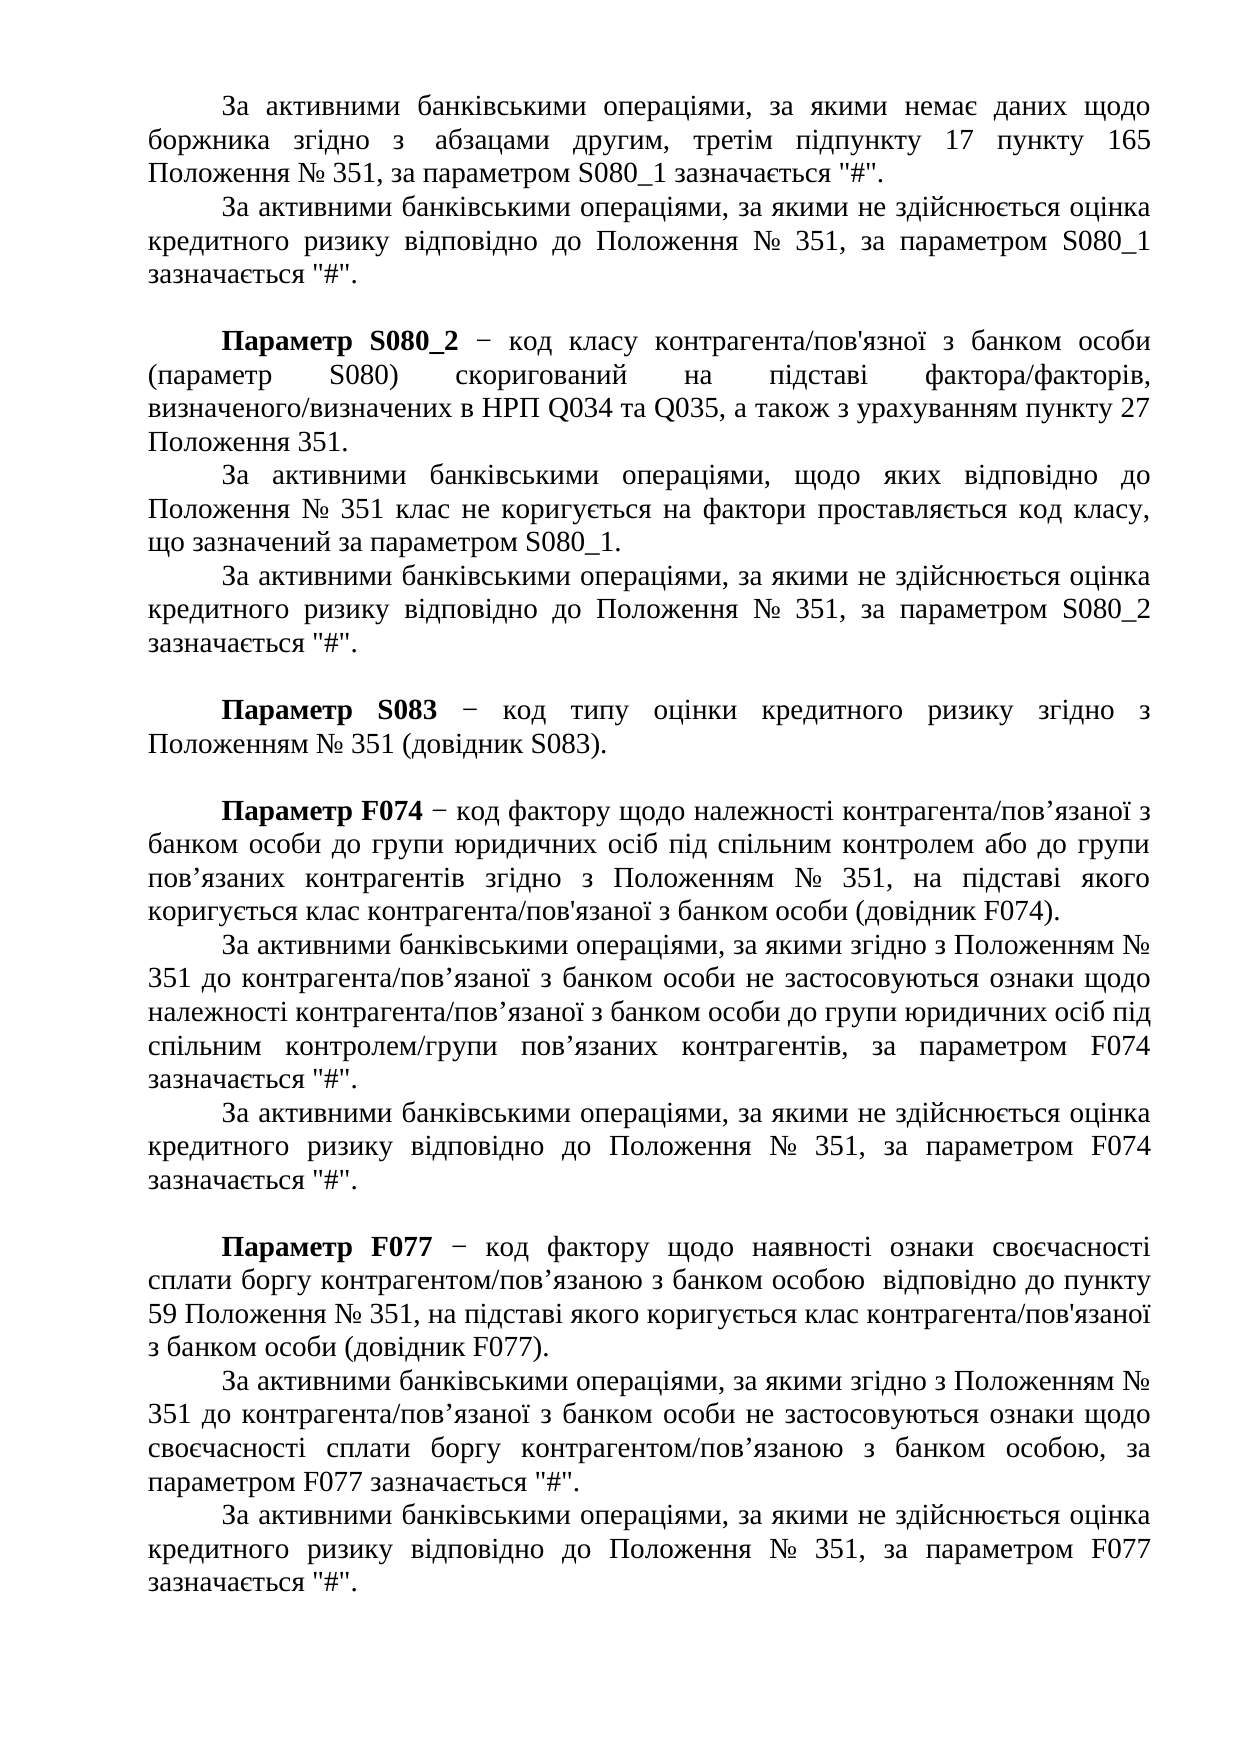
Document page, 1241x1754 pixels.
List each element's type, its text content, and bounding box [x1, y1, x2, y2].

text За активними банківськими операціями, за якими не здійснюється оцінка кредитного ризику відповідно до Положення № 351, за параметром F074 зазначається "#". [148, 1095, 1152, 1195]
text За активними банківськими операціями, за якими не здійснюється оцінка кредитного ризику відповідно до Положення № 351, за параметром F077 зазначається "#". [148, 1497, 1152, 1598]
text За активними банківськими операціями, за якими згідно з Положенням № 351 до контрагента/пов’язаної з банком особи не застосовуються ознаки щодо своєчасності сплати боргу контрагентом/пов’язаною з банком особою, за параметром F077 зазначається "#". [148, 1363, 1152, 1497]
text За активними банківськими операціями, за якими згідно з Положенням № 351 до контрагента/пов’язаної з банком особи не застосовуються ознаки щодо належності контрагента/пов’язаної з банком особи до групи юридичних осіб під спільним контролем/групи пов’язаних контрагентів, за параметром F074 зазначається "#". [148, 927, 1152, 1095]
text Параметр F074 − код фактору щодо належності контрагента/пов’язаної з банком особи до групи юридичних осіб під спільним контролем або до групи пов’язаних контрагентів згідно з Положенням № 351, на підставі якого коригується клас контрагента/пов'язаної з банком особи (довідник F074). [148, 793, 1152, 927]
text Параметр S083 − код типу оцінки кредитного ризику згідно з Положенням № 351 (довідник S083). [148, 692, 1152, 759]
text За активними банківськими операціями, за якими не здійснюється оцінка кредитного ризику відповідно до Положення № 351, за параметром S080_1 зазначається "#". [148, 189, 1152, 290]
text За активними банківськими операціями, за якими не здійснюється оцінка кредитного ризику відповідно до Положення № 351, за параметром S080_2 зазначається "#". [148, 558, 1152, 659]
text За активними банківськими операціями, щодо яких відповідно до Положення № 351 клас не коригується на фактори проставляється код класу, що зазначений за параметром S080_1. [148, 457, 1152, 558]
text За активними банківськими операціями, за якими немає даних щодо боржника згідно з абзацами другим, третім підпункту 17 пункту 165 Положення № 351, за параметром S080_1 зазначається "#". [148, 88, 1152, 189]
text Параметр F077 − код фактору щодо наявності ознаки своєчасності сплати боргу контрагентом/пов’язаною з банком особою відповідно до пункту 59 Положення № 351, на підставі якого коригується клас контрагента/пов'язаної з банком особи (довідник F077). [148, 1229, 1152, 1363]
text Параметр S080_2 − код класу контрагента/пов'язної з банком особи (параметр S080) скоригований на підставі фактора/факторів, визначеного/визначених в НРП Q034 та Q035, а також з урахуванням пункту 27 Положення 351. [148, 323, 1152, 457]
